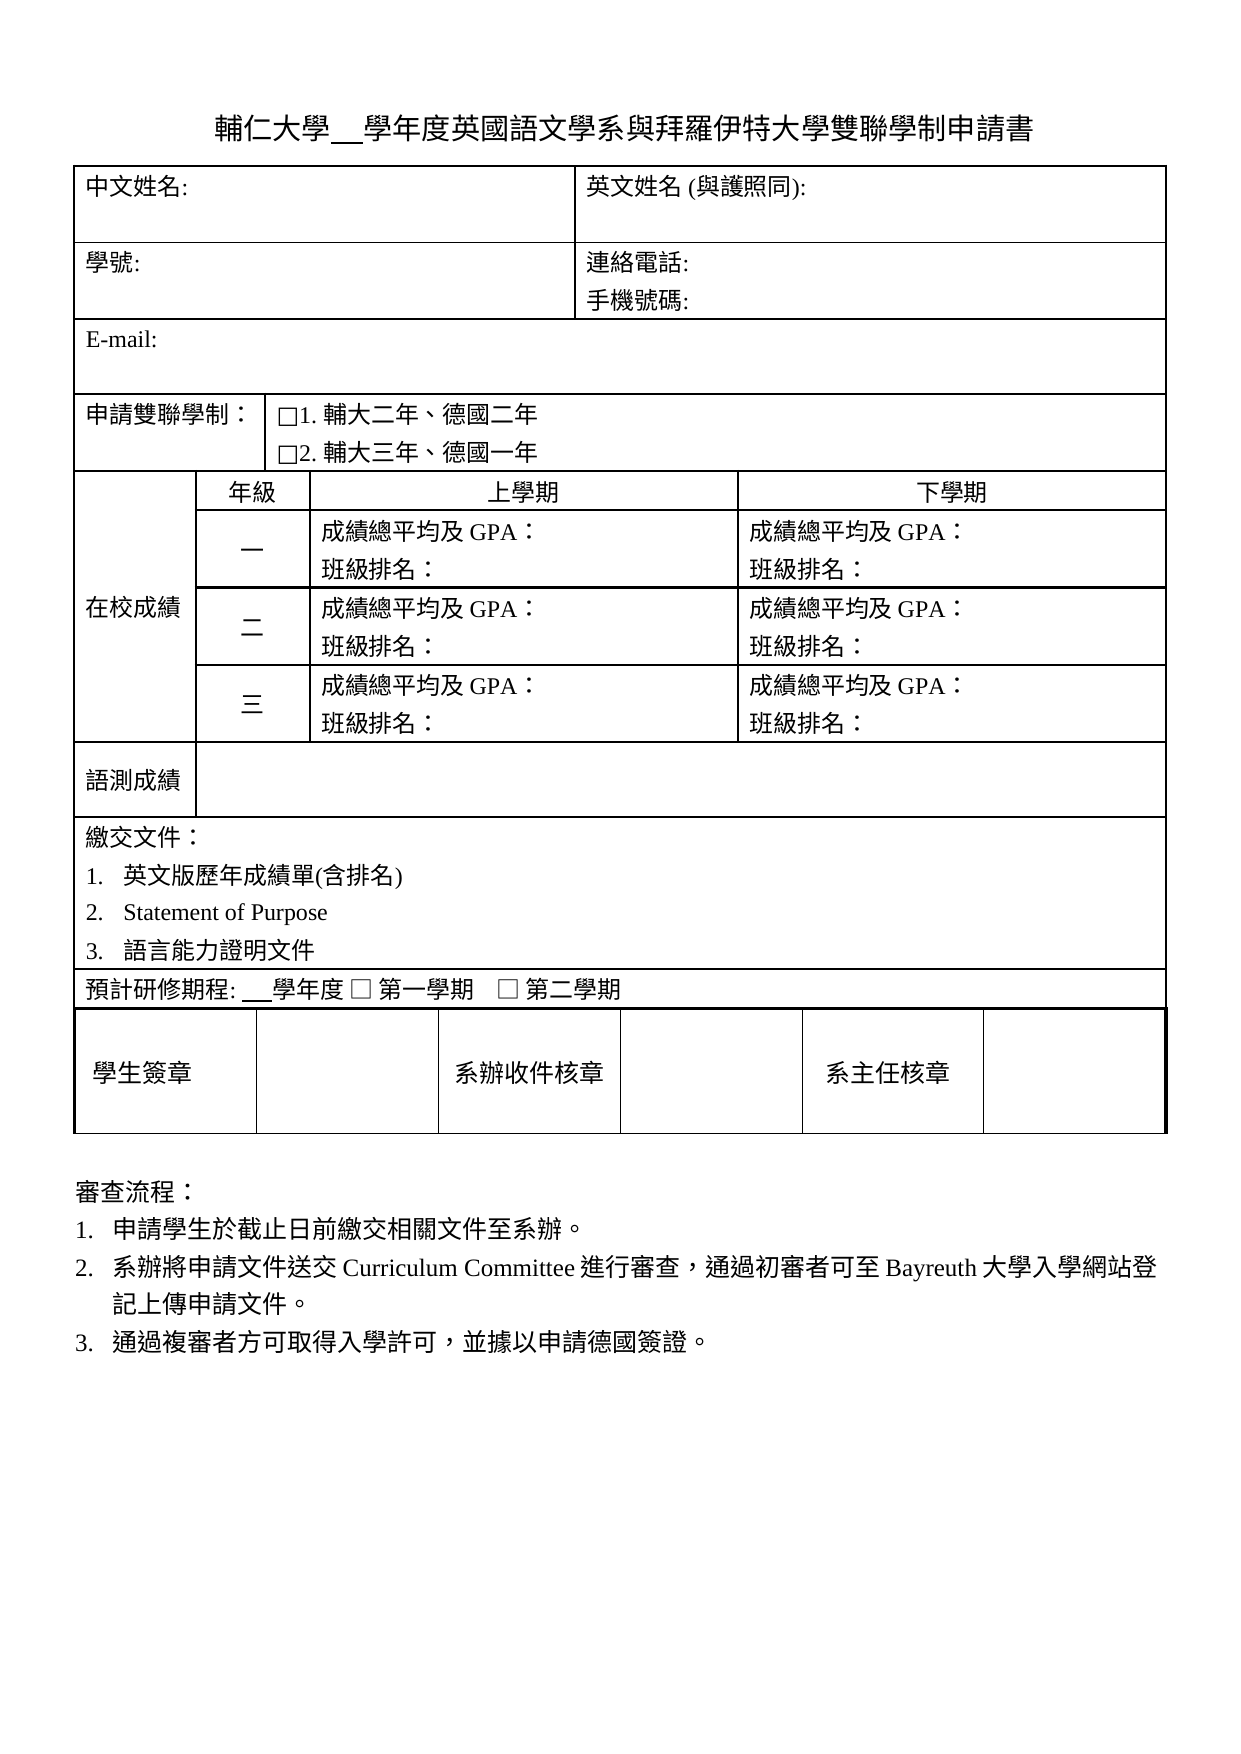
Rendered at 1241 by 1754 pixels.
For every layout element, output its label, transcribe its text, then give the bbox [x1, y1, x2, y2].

table_cell [984, 1010, 1164, 1133]
table_cell 成績總平均及GPA： 班級排名： [739, 511, 1165, 586]
table_cell 成績總平均及GPA： 班級排名： [311, 589, 737, 663]
table_cell 系主任核章 [803, 1010, 983, 1133]
table_cell [197, 743, 1165, 816]
table_cell 在校成績 [75, 472, 195, 741]
table_cell 系辦收件核章 [439, 1010, 620, 1133]
list 系辦將申請文件送交Curriculum Committee進行審查，通過初審者可至Bayreuth大學入學網站登記上傳申請文件。 [75, 1247, 1165, 1322]
table_cell 下學期 [739, 472, 1165, 509]
table_header 英文姓名 (與護照同): [576, 167, 1165, 242]
table_cell [621, 1010, 802, 1133]
table_cell 一 [197, 511, 309, 586]
table_cell 上學期 [311, 472, 737, 509]
table_cell 預計研修期程: 學年度 □ 第一學期 □ 第二學期 [75, 970, 1165, 1007]
table_cell 成績總平均及GPA： 班級排名： [311, 666, 737, 741]
text 審查流程： [75, 1172, 1165, 1209]
table_cell 三 [197, 666, 309, 741]
table_cell [257, 1010, 438, 1133]
table_cell 繳交文件： 英文版歷年成績單(含排名) Statement of Purpose 語言能力證明文件 [75, 818, 1165, 968]
list 申請學生於截止日前繳交相關文件至系辦。 [75, 1209, 1165, 1247]
table_cell 申請雙聯學制： [75, 395, 264, 470]
table_cell 語測成績 [75, 743, 195, 816]
table_cell E-mail: [75, 320, 1165, 393]
list 通過複審者方可取得入學許可，並據以申請德國簽證。 [75, 1322, 1165, 1359]
table_cell 二 [197, 589, 309, 663]
table_cell 成績總平均及GPA： 班級排名： [311, 511, 737, 586]
table_cell 成績總平均及GPA： 班級排名： [739, 666, 1165, 741]
table_cell 學號: [75, 243, 574, 318]
table_cell □1. 輔大二年、德國二年 □2. 輔大三年、德國一年 [266, 395, 1165, 470]
table_cell 學生簽章 [76, 1010, 256, 1133]
table_header 中文姓名: [75, 167, 574, 242]
table_cell 成績總平均及GPA： 班級排名： [739, 589, 1165, 663]
table_cell 連絡電話: 手機號碼: [576, 243, 1165, 318]
table_cell 年級 [197, 472, 309, 509]
text 輔仁大學 學年度英國語文學系與拜羅伊特大學雙聯學制申請書 [83, 89, 1165, 164]
